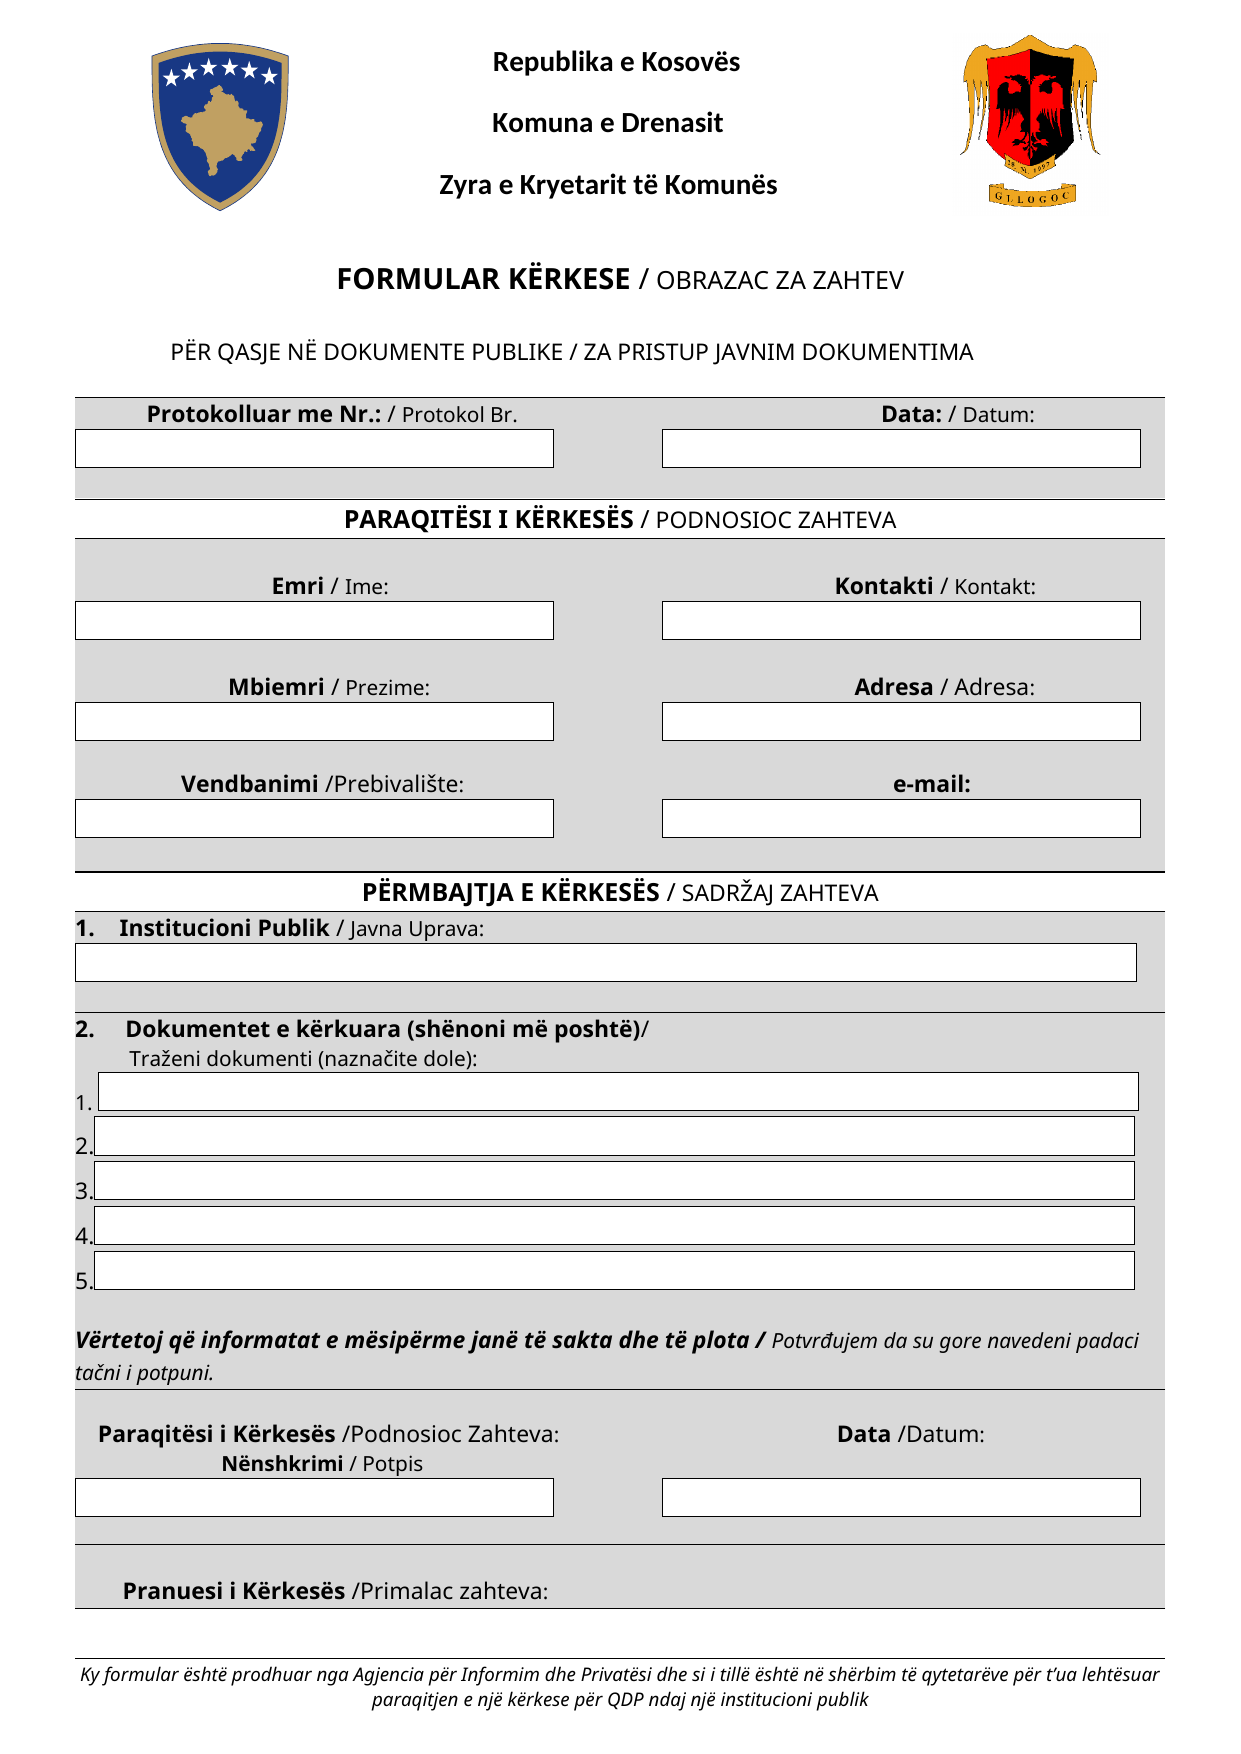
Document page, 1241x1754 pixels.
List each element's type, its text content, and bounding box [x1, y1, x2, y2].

text Mbiemri / Prezime: Adresa / Adresa: [75, 671, 1165, 702]
text Pranuesi i Kërkesës /Primalac zahteva: [75, 1572, 1165, 1608]
text 1. [75, 1072, 1165, 1117]
text Nënshkrimi / Potpis [75, 1449, 1165, 1478]
text FORMULAR KËRKESE / OBRAZAC ZA ZAHTEV [75, 19, 1165, 298]
text 4. [75, 1206, 1165, 1251]
text Protokolluar me Nr.: / Protokol Br. Data: / Datum: [75, 398, 1165, 429]
text PARAQITËSI I KËRKESËS / PODNOSIOC ZAHTEVA [75, 500, 1165, 538]
text Vendbanimi /Prebivalište: e-mail: [75, 768, 1165, 799]
text Emri / Ime: Kontakti / Kontakt: [75, 570, 1165, 601]
text 3. [75, 1161, 1165, 1206]
text Traženi dokumenti (naznačite dole): [75, 1044, 1165, 1072]
text Paraqitësi i Kërkesës /Podnosioc Zahteva: Data /Datum: [75, 1418, 1165, 1449]
picture [952, 33, 1109, 216]
text PËR QASJE NË DOKUMENTE PUBLIKE / ZA PRISTUP JAVNIM DOKUMENTIMA [75, 335, 1165, 367]
table_header Republika e Kosovës Komuna e Drenasit Zyra e Kryetarit të Komunës [307, 43, 926, 258]
text PËRMBAJTJA E KËRKESËS / SADRŽAJ ZAHTEVA [75, 873, 1165, 911]
text 5. [75, 1251, 1165, 1296]
text Vërtetoj që informatat e mësipërme janë të sakta dhe të plota / Potvrđujem da su gore navedeni padaci tačni i potpuni. [75, 1324, 1165, 1389]
list Institucioni Publik / Javna Uprava: [75, 912, 1165, 943]
text 2. [75, 1117, 1165, 1161]
table_header [926, 43, 1113, 258]
list Dokumentet e kërkuara (shënoni më poshtë)/ [75, 1013, 1165, 1044]
table_header [127, 43, 307, 258]
